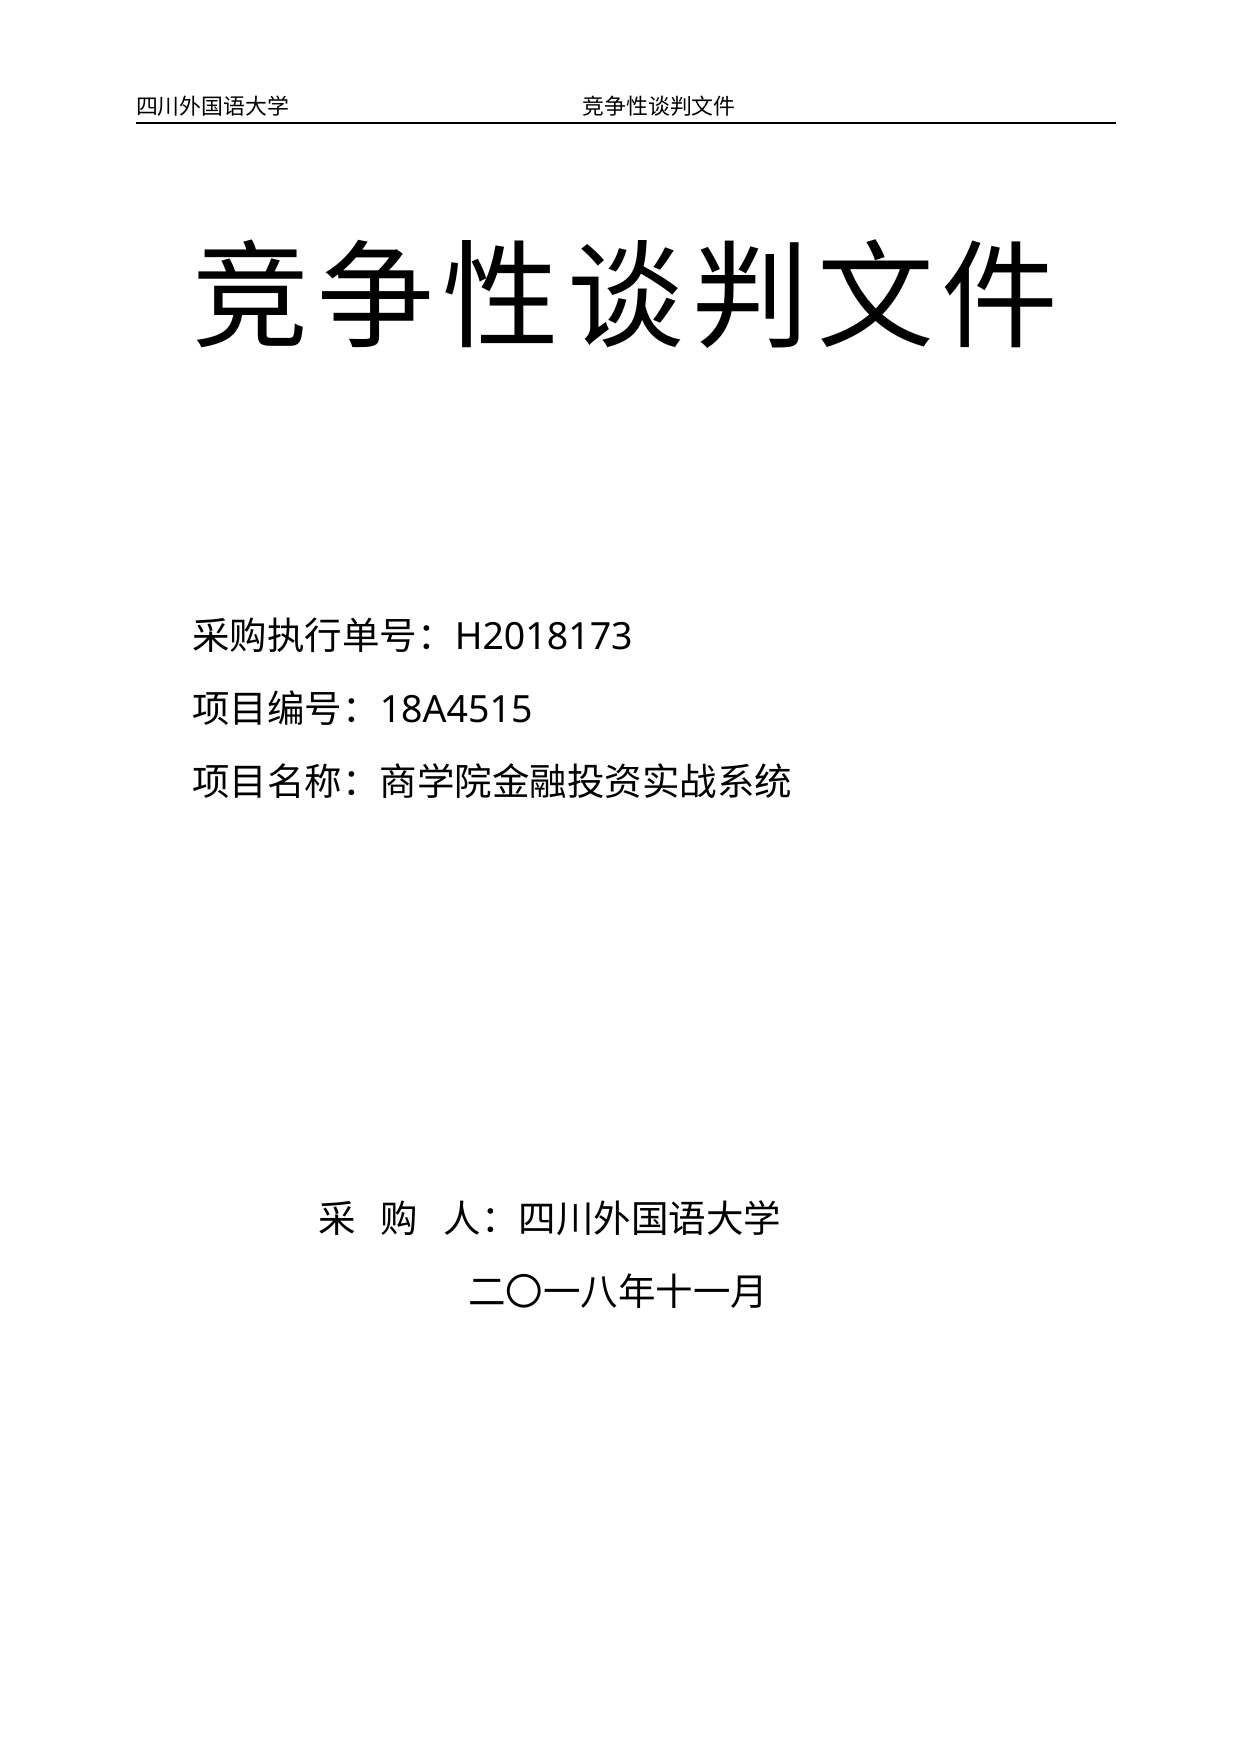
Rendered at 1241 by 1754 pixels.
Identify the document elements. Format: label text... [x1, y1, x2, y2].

text 项目编号：18A4515 [136, 664, 1116, 737]
text 采 购 人：四川外国语大学 [136, 1174, 1116, 1247]
text 竞争性谈判文件 [136, 203, 1116, 372]
text 项目名称：商学院金融投资实战系统 [136, 737, 1116, 810]
text 采购执行单号：H2018173 [136, 591, 1116, 664]
text 二〇一八年十一月 [136, 1247, 1116, 1320]
